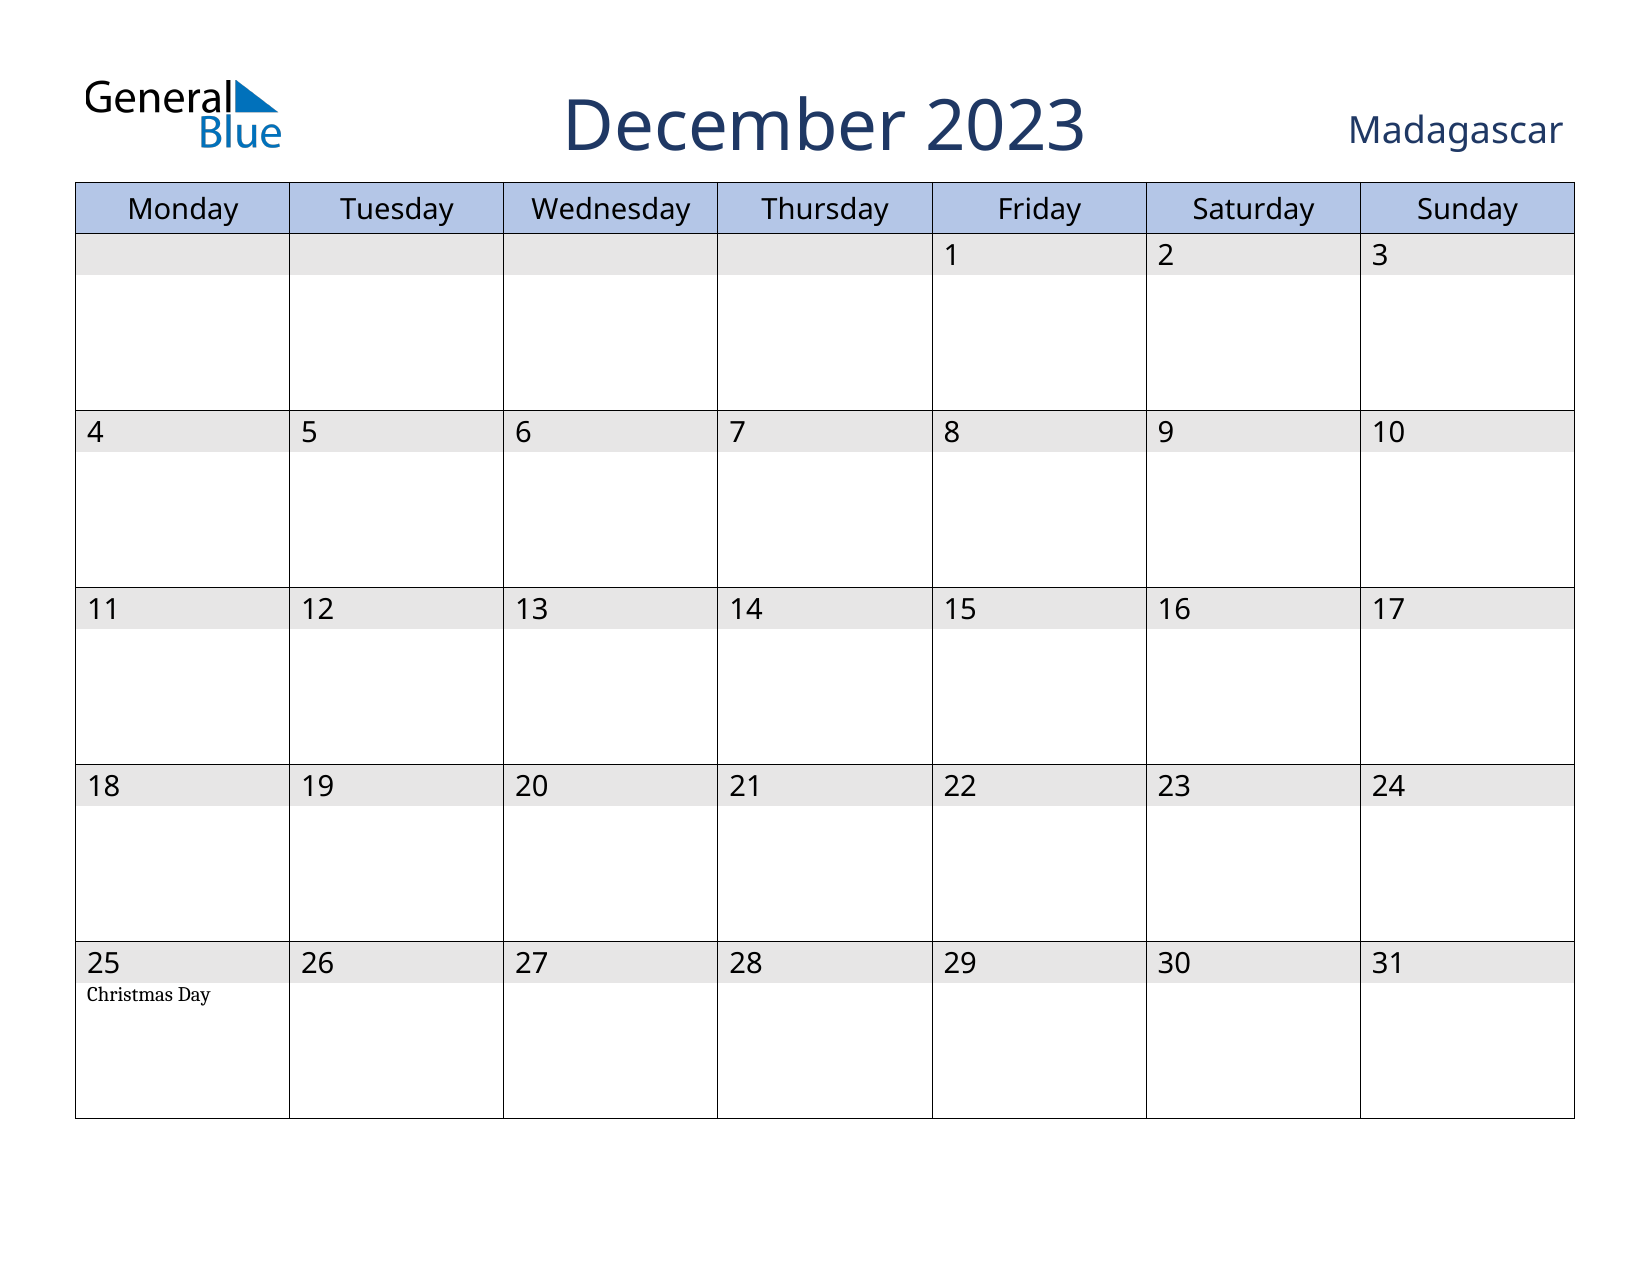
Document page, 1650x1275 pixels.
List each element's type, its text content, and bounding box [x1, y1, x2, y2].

table_cell 4 [76, 411, 289, 452]
table_cell 13 [504, 588, 717, 629]
table_cell 6 [504, 411, 717, 452]
table_cell [290, 234, 503, 275]
table_cell [1147, 629, 1360, 764]
table_cell [1147, 983, 1360, 1118]
table_cell 11 [76, 588, 289, 629]
table_header Madagascar [1146, 75, 1574, 182]
table_cell 17 [1361, 588, 1574, 629]
table_cell [933, 806, 1146, 941]
table_cell [504, 452, 717, 587]
table_cell 10 [1361, 411, 1574, 452]
table_cell [290, 275, 503, 410]
table_cell [1361, 452, 1574, 587]
table_cell Friday [933, 183, 1146, 233]
table_cell 7 [718, 411, 932, 452]
table_cell 2 [1147, 234, 1360, 275]
table_cell [76, 452, 289, 587]
table_cell 3 [1361, 234, 1574, 275]
table_cell Saturday [1147, 183, 1360, 233]
table_cell 12 [290, 588, 503, 629]
table_cell [76, 806, 289, 941]
table_cell [290, 983, 503, 1118]
table_cell 29 [933, 942, 1146, 983]
table_cell [76, 234, 289, 275]
table_cell 26 [290, 942, 503, 983]
table_cell 23 [1147, 765, 1360, 806]
table_cell [718, 234, 932, 275]
table_cell [290, 629, 503, 764]
table_cell [718, 275, 932, 410]
table_cell Christmas Day [76, 983, 289, 1118]
table_cell 28 [718, 942, 932, 983]
table_cell 19 [290, 765, 503, 806]
table_cell [1361, 275, 1574, 410]
table_cell 16 [1147, 588, 1360, 629]
table_cell 14 [718, 588, 932, 629]
table_cell [290, 452, 503, 587]
table_cell 15 [933, 588, 1146, 629]
picture [86, 80, 281, 148]
table_cell 20 [504, 765, 717, 806]
table_cell [933, 452, 1146, 587]
table_cell [1361, 806, 1574, 941]
table_cell 31 [1361, 942, 1574, 983]
table_cell 9 [1147, 411, 1360, 452]
table_cell [1147, 275, 1360, 410]
table_cell [76, 629, 289, 764]
table_cell Tuesday [290, 183, 503, 233]
table_cell 22 [933, 765, 1146, 806]
table_cell 25 [76, 942, 289, 983]
table_cell [504, 806, 717, 941]
table_cell [1147, 452, 1360, 587]
table_cell 24 [1361, 765, 1574, 806]
table_cell 21 [718, 765, 932, 806]
table_cell Sunday [1361, 183, 1574, 233]
table_cell 8 [933, 411, 1146, 452]
table_cell [718, 983, 932, 1118]
table_cell [76, 275, 289, 410]
table_cell [1361, 983, 1574, 1118]
table_cell 27 [504, 942, 717, 983]
table_cell Monday [76, 183, 289, 233]
table_cell [718, 452, 932, 587]
table_cell 5 [290, 411, 503, 452]
table_cell [290, 806, 503, 941]
table_cell [1147, 806, 1360, 941]
table_cell 18 [76, 765, 289, 806]
table_cell [504, 234, 717, 275]
table_cell [504, 983, 717, 1118]
table_header December 2023 [504, 75, 1146, 182]
table_cell [933, 983, 1146, 1118]
table_header [76, 75, 503, 182]
table_cell Thursday [718, 183, 932, 233]
table_cell [718, 806, 932, 941]
table_cell 30 [1147, 942, 1360, 983]
table_cell 1 [933, 234, 1146, 275]
table_cell [718, 629, 932, 764]
table_cell [504, 275, 717, 410]
table_cell Wednesday [504, 183, 717, 233]
table_cell [933, 629, 1146, 764]
table_cell [504, 629, 717, 764]
table_cell [1361, 629, 1574, 764]
table_cell [933, 275, 1146, 410]
